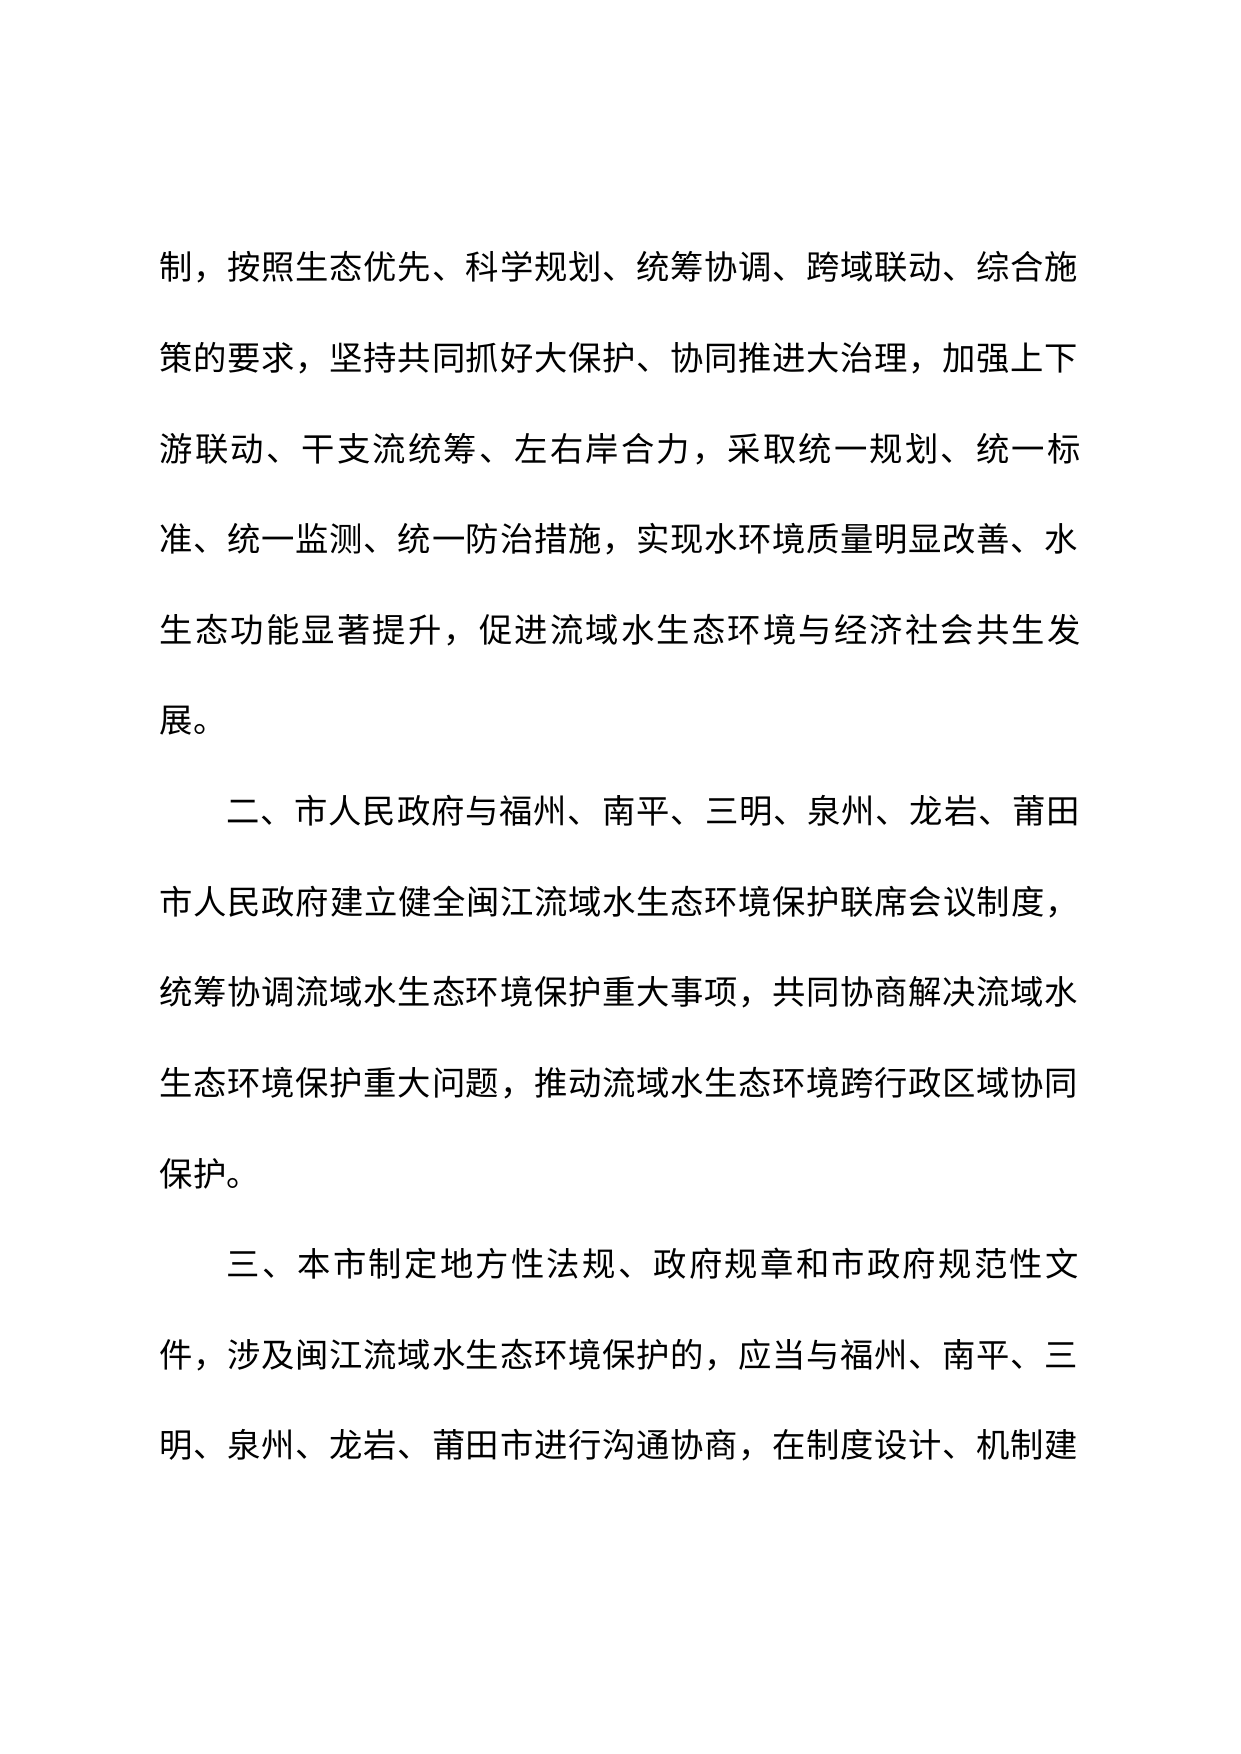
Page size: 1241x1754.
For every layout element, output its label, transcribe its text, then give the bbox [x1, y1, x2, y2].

text 二、市人民政府与福州、南平、三明、泉州、龙岩、莆田市人民政府建立健全闽江流域水生态环境保护联席会议制度，统筹协调流域水生态环境保护重大事项，共同协商解决流域水生态环境保护重大问题，推动流域水生态环境跨行政区域协同保护。 [159, 764, 1081, 1217]
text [159, 1217, 1081, 1489]
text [159, 220, 1081, 764]
